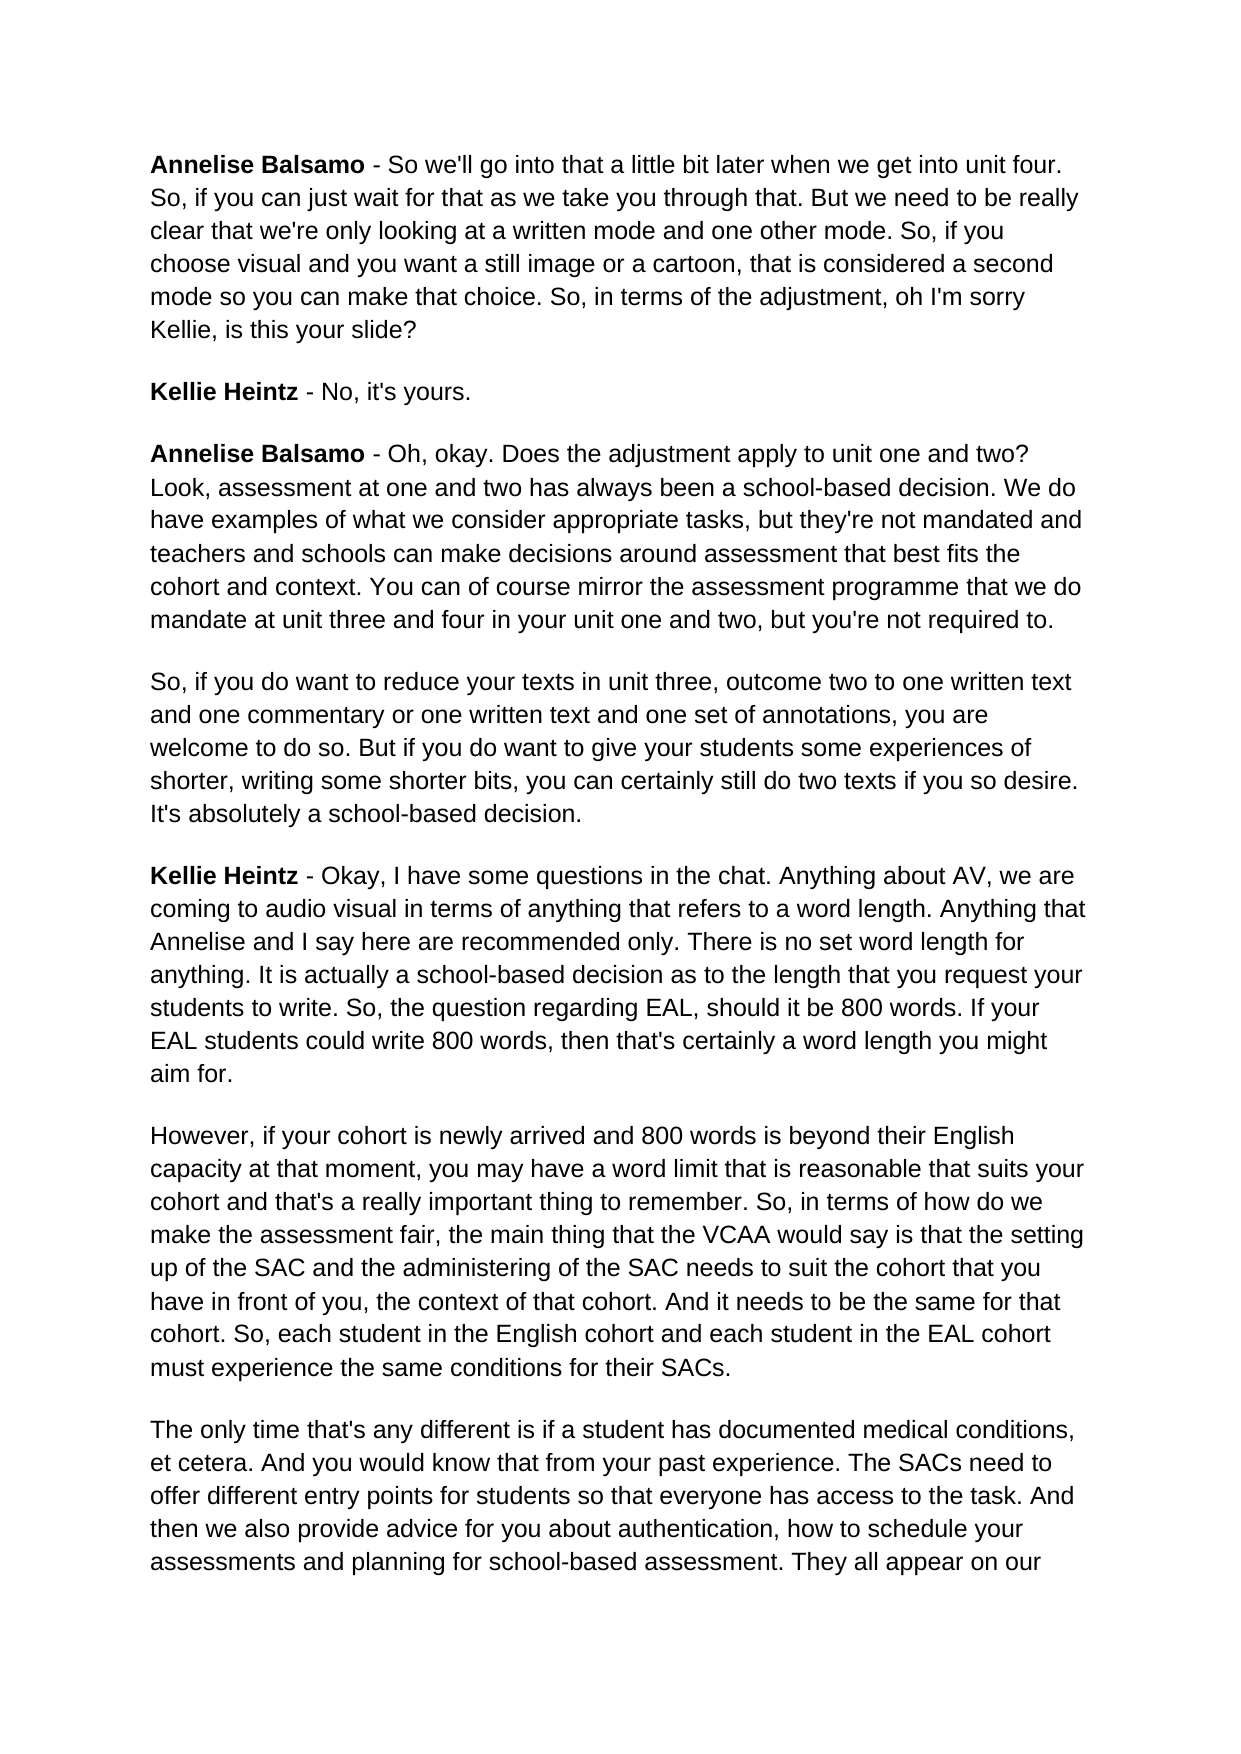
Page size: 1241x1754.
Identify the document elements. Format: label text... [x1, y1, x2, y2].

text However, if your cohort is newly arrived and 800 words is beyond their English capacity at that moment, you may have a word limit that is reasonable that suits your cohort and that's a really important thing to remember. So, in terms of how do we make the assessment fair, the main thing that the VCAA would say is that the setting up of the SAC and the administering of the SAC needs to suit the cohort that you have in front of you, the context of that cohort. And it needs to be the same for that cohort. So, each student in the English cohort and each student in the EAL cohort must experience the same conditions for their SACs. [150, 1121, 1090, 1381]
text Annelise Balsamo - So we'll go into that a little bit later when we get into unit four. So, if you can just wait for that as we take you through that. But we need to be really clear that we're only looking at a written mode and one other mode. So, if you choose visual and you want a still image or a cartoon, that is considered a second mode so you can make that choice. So, in terms of the adjustment, oh I'm sorry Kellie, is this your slide? [150, 150, 1090, 344]
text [150, 1415, 1090, 1576]
text Kellie Heintz - Okay, I have some questions in the chat. Anything about AV, we are coming to audio visual in terms of anything that refers to a word length. Anything that Annelise and I say here are recommended only. There is no set word length for anything. It is actually a school-based decision as to the length that you request your students to write. So, the question regarding EAL, should it be 800 words. If your EAL students could write 800 words, then that's certainly a word length you might aim for. [150, 861, 1090, 1088]
text Annelise Balsamo - Oh, okay. Does the adjustment apply to unit one and two? Look, assessment at one and two has always been a school-based decision. We do have examples of what we consider appropriate tasks, but they're not mandated and teachers and schools can make decisions around assessment that best fits the cohort and context. You can of course mirror the assessment programme that we do mandate at unit three and four in your unit one and two, but you're not required to. [150, 439, 1090, 633]
text So, if you do want to reduce your texts in unit three, outcome two to one written text and one commentary or one written text and one set of annotations, you are welcome to do so. But if you do want to give your students some experiences of shorter, writing some shorter bits, you can certainly still do two texts if you so desire. It's absolutely a school-based decision. [150, 667, 1090, 828]
text Kellie Heintz - No, it's yours. [150, 377, 1090, 406]
